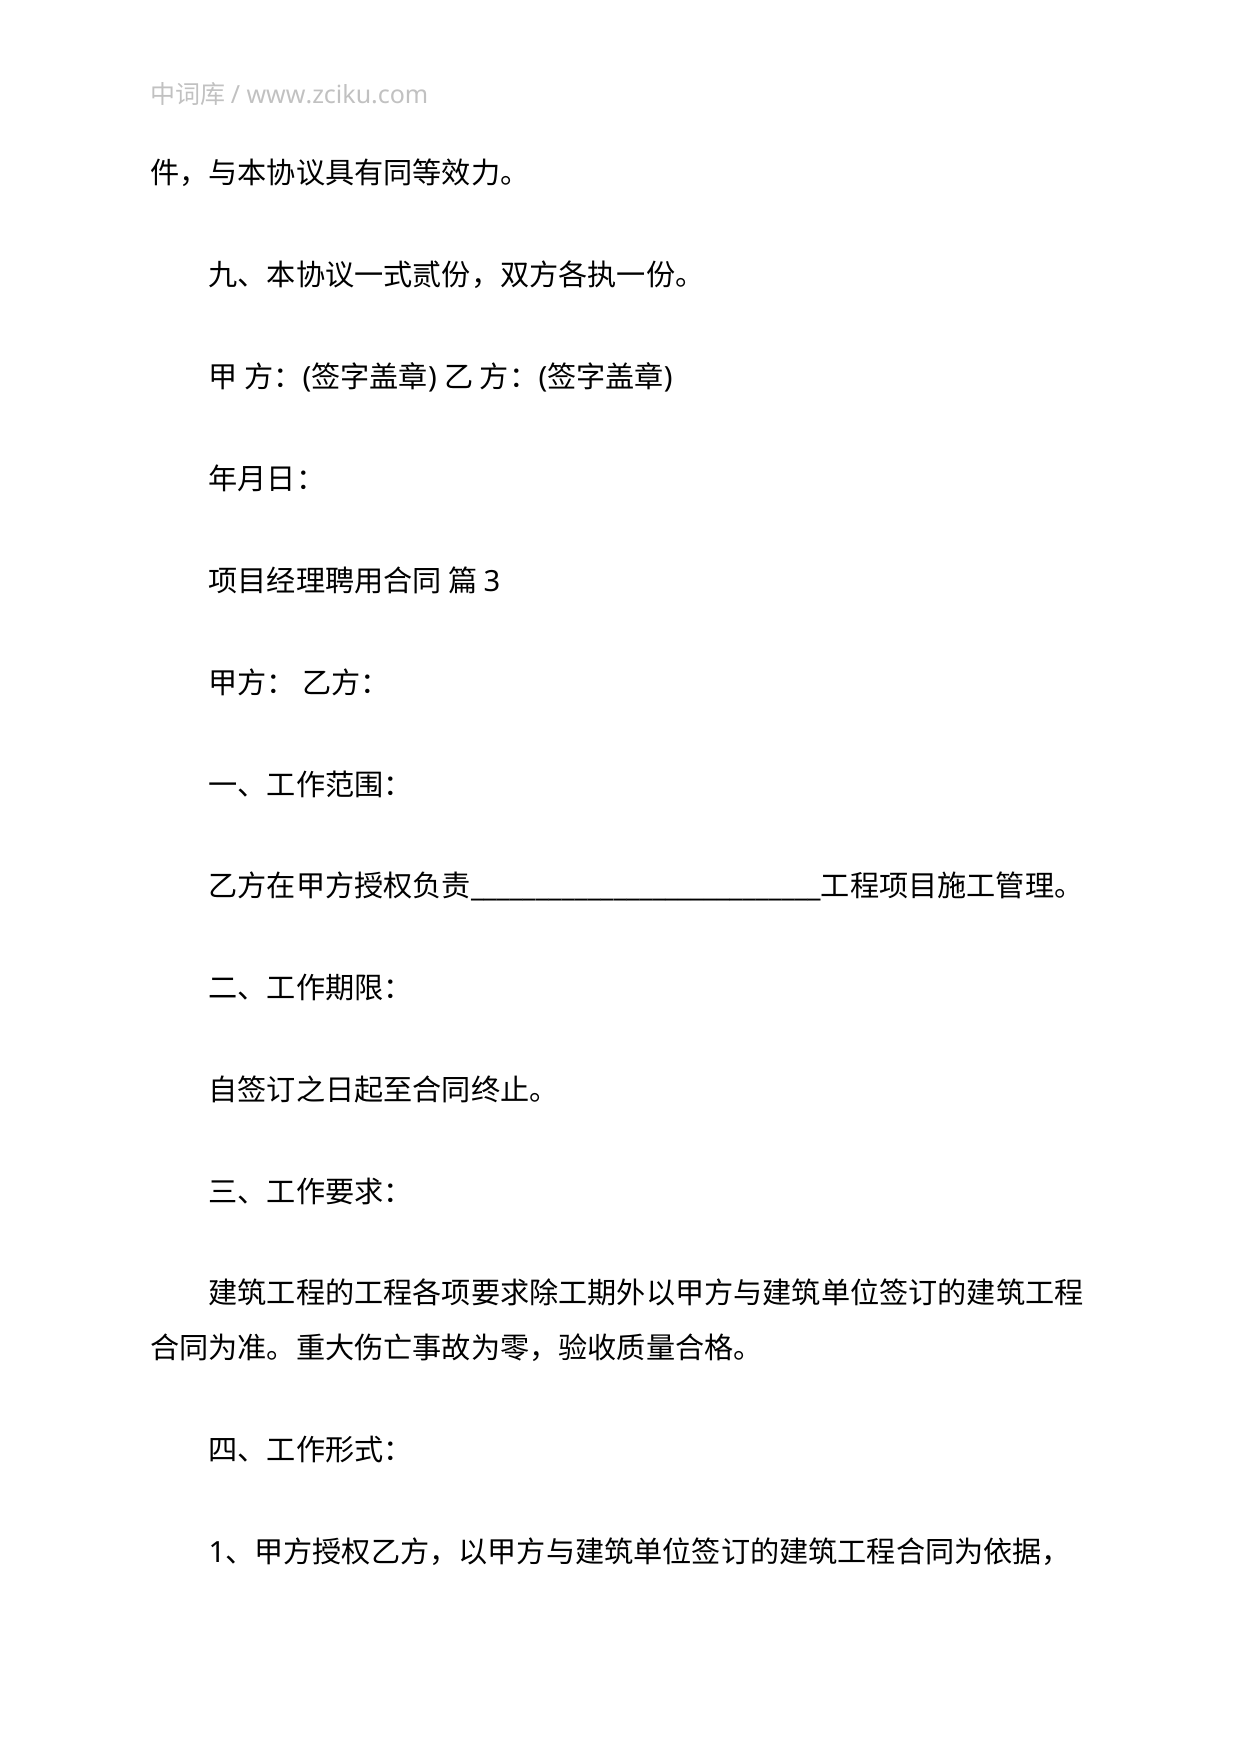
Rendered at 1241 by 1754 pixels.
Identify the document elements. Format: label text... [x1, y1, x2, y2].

text 九、本协议一式贰份，双方各执一份。 [150, 252, 1090, 294]
text 甲 方：(签字盖章) 乙 方：(签字盖章) [150, 353, 1090, 396]
text 项目经理聘用合同 篇3 [150, 557, 1090, 600]
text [150, 1528, 1090, 1571]
text 一、工作范围： [150, 761, 1090, 803]
text 建筑工程的工程各项要求除工期外以甲方与建筑单位签订的建筑工程合同为准。重大伤亡事故为零，验收质量合格。 [150, 1270, 1090, 1367]
text 年月日： [150, 456, 1090, 498]
text 乙方在甲方授权负责___________________________工程项目施工管理。 [150, 863, 1090, 905]
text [150, 150, 1090, 192]
text 三、工作要求： [150, 1168, 1090, 1211]
text 二、工作期限： [150, 965, 1090, 1007]
text 甲方： 乙方： [150, 659, 1090, 702]
text 四、工作形式： [150, 1427, 1090, 1469]
text 自签订之日起至合同终止。 [150, 1067, 1090, 1109]
